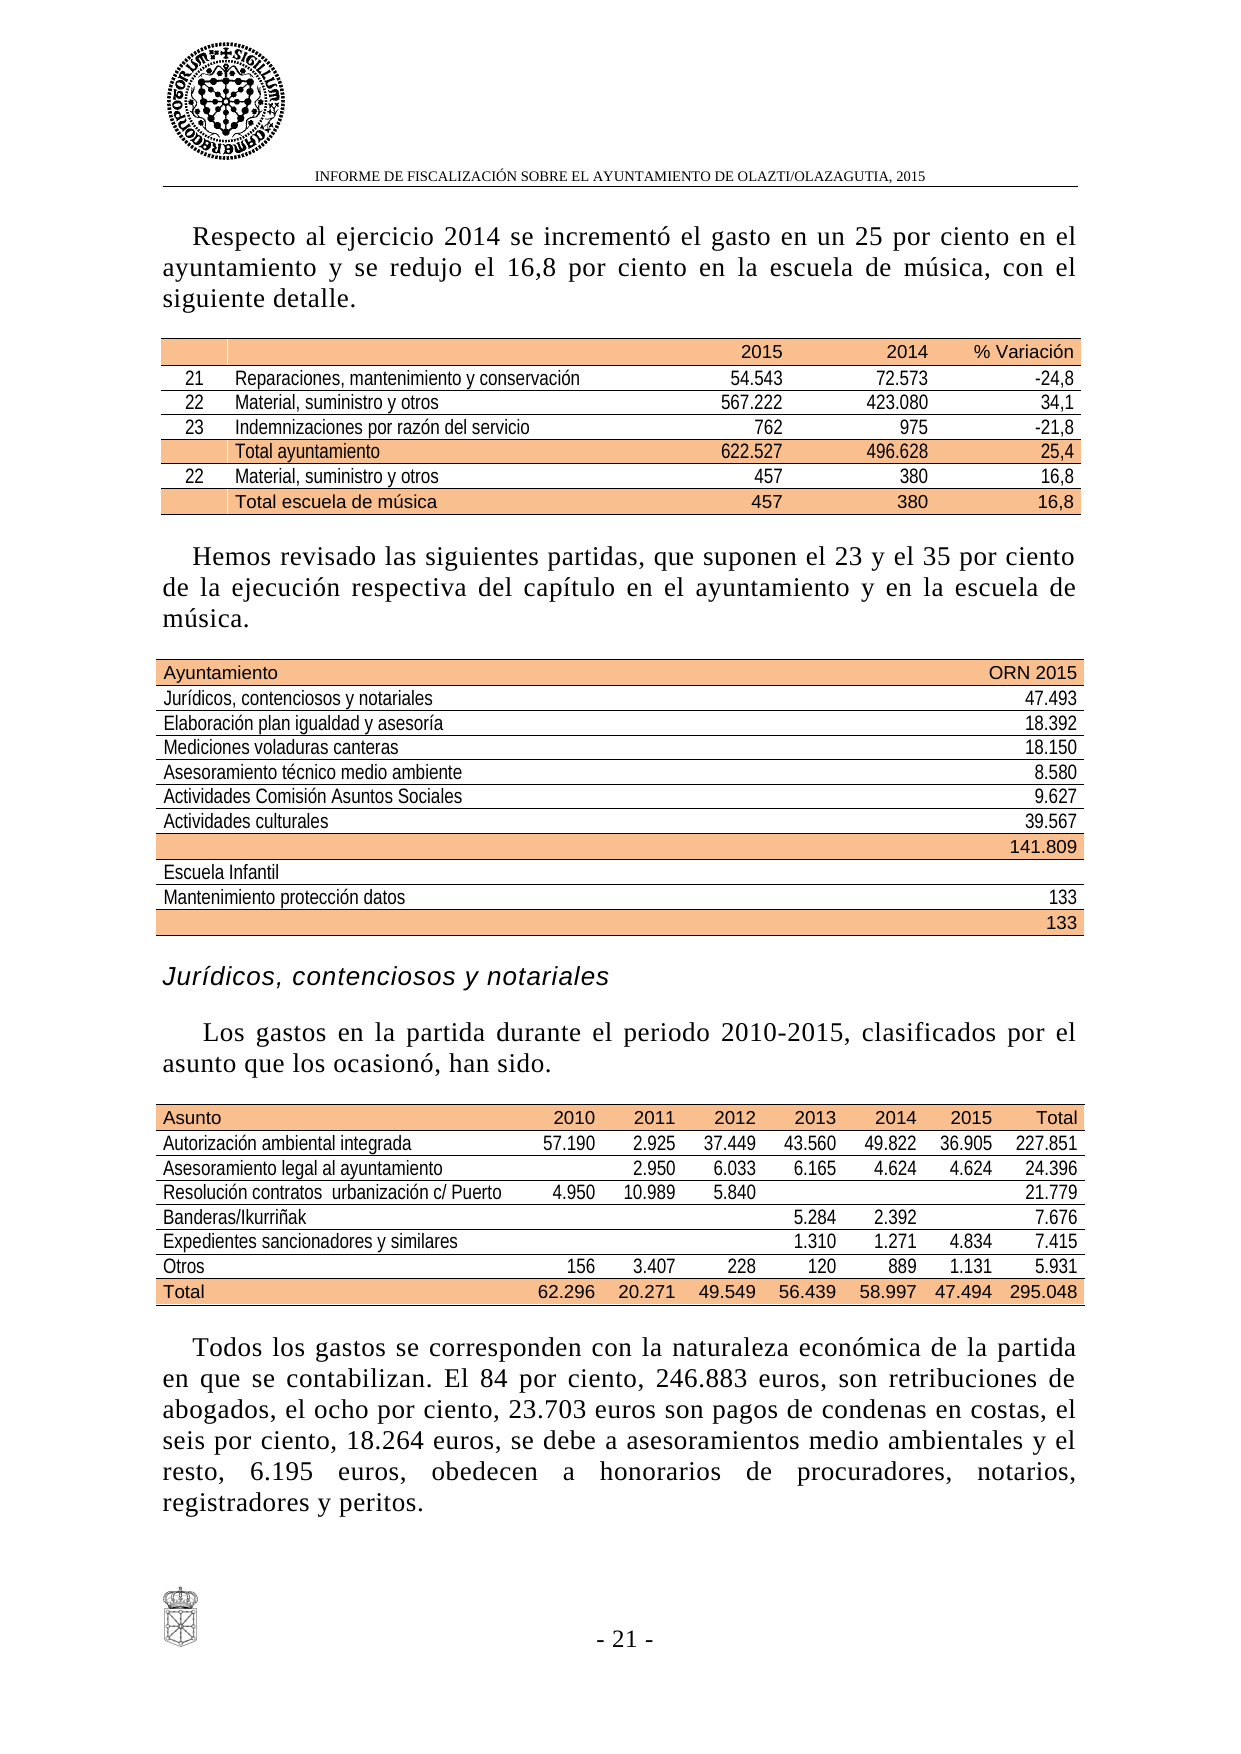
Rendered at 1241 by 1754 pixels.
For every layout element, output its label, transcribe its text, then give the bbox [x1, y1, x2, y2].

table_cell [924, 1181, 999, 1204]
table_cell 9.627 [959, 785, 1084, 808]
table_cell Autorización ambiental integrada [156, 1131, 522, 1155]
table_cell [522, 1205, 602, 1229]
table_cell [156, 910, 959, 935]
table_cell Resolución contratos urbanización c/ Puerto [156, 1181, 522, 1204]
table_cell 72.573 [790, 366, 935, 390]
table_cell [959, 860, 1084, 884]
table_cell 133 [959, 910, 1084, 935]
table_cell 380 [790, 489, 935, 514]
table_cell Banderas/Ikurriñak [156, 1205, 522, 1229]
table_cell 457 [644, 464, 790, 488]
picture [162, 38, 289, 164]
table_cell 4.950 [522, 1181, 602, 1204]
table_cell 47.493 [959, 686, 1084, 710]
table_cell 889 [843, 1255, 924, 1278]
table_cell Total [156, 1279, 522, 1304]
table_cell Jurídicos, contenciosos y notariales [156, 686, 959, 710]
table_cell 7.676 [999, 1205, 1084, 1229]
table_header Asunto [156, 1105, 522, 1130]
table_header 2015 [924, 1105, 999, 1130]
table_cell Asesoramiento técnico medio ambiente [156, 760, 959, 784]
table_cell 39.567 [959, 809, 1084, 833]
table_cell 295.048 [999, 1279, 1084, 1304]
table_cell 58.997 [843, 1279, 924, 1304]
table_cell 1.310 [763, 1230, 843, 1253]
table_cell 22 [161, 464, 227, 488]
table_cell Mediciones voladuras canteras [156, 736, 959, 759]
table_cell Otros [156, 1255, 522, 1278]
table_cell -21,8 [935, 415, 1081, 439]
table_cell 43.560 [763, 1131, 843, 1155]
table_cell Asesoramiento legal al ayuntamiento [156, 1156, 522, 1180]
table_cell 6.033 [683, 1156, 763, 1180]
table_cell -24,8 [935, 366, 1081, 390]
table_cell [602, 1205, 683, 1229]
text Los gastos en la partida durante el periodo 2010-2015, clasificados por el asunto que los ocasionó, han sido. [162, 1016, 1078, 1079]
table_cell [156, 834, 959, 859]
table_header Ayuntamiento [156, 660, 959, 685]
table_cell 20.271 [602, 1279, 683, 1304]
table_cell 975 [790, 415, 935, 439]
table_cell 762 [644, 415, 790, 439]
table_cell 5.840 [683, 1181, 763, 1204]
table_cell 141.809 [959, 834, 1084, 859]
table_cell 2.925 [602, 1131, 683, 1155]
table_cell 16,8 [935, 489, 1081, 514]
table_cell 49.549 [683, 1279, 763, 1304]
table_cell 24.396 [999, 1156, 1084, 1180]
table_header 2011 [602, 1105, 683, 1130]
table_cell 3.407 [602, 1255, 683, 1278]
table_cell Actividades Comisión Asuntos Sociales [156, 785, 959, 808]
table_cell 36.905 [924, 1131, 999, 1155]
table_header 2012 [683, 1105, 763, 1130]
table_header [228, 339, 644, 365]
table_cell 4.834 [924, 1230, 999, 1253]
table_cell 21 [161, 366, 227, 390]
table_header 2014 [843, 1105, 924, 1130]
table_cell 54.543 [644, 366, 790, 390]
table_cell Material, suministro y otros [228, 464, 644, 488]
table_cell 2.392 [843, 1205, 924, 1229]
table_header 2010 [522, 1105, 602, 1130]
table_cell Total escuela de música [228, 489, 644, 514]
table_header [161, 339, 227, 365]
table_cell [843, 1181, 924, 1204]
table_cell 1.131 [924, 1255, 999, 1278]
table_cell Escuela Infantil [156, 860, 959, 884]
table_cell 47.494 [924, 1279, 999, 1304]
table_cell Material, suministro y otros [228, 391, 644, 414]
table_cell Mantenimiento protección datos [156, 885, 959, 909]
table_cell 37.449 [683, 1131, 763, 1155]
table_cell 227.851 [999, 1131, 1084, 1155]
table_cell [683, 1205, 763, 1229]
table_cell 22 [161, 391, 227, 414]
table_cell [763, 1181, 843, 1204]
table_cell 10.989 [602, 1181, 683, 1204]
table_cell 4.624 [924, 1156, 999, 1180]
table_cell Elaboración plan igualdad y asesoría [156, 711, 959, 735]
table_cell 380 [790, 464, 935, 488]
table_cell 228 [683, 1255, 763, 1278]
text Respecto al ejercicio 2014 se incrementó el gasto en un 25 por ciento en el ayuntamiento y se redujo el 16,8 por ciento en la escuela de música, con el siguiente detalle. [162, 220, 1078, 313]
table_cell 34,1 [935, 391, 1081, 414]
text Jurídicos, contenciosos y notariales [162, 961, 1078, 991]
table_header 2013 [763, 1105, 843, 1130]
table_cell 8.580 [959, 760, 1084, 784]
table_cell [683, 1230, 763, 1253]
table_cell Actividades culturales [156, 809, 959, 833]
table_header ORN 2015 [959, 660, 1084, 685]
table_cell 120 [763, 1255, 843, 1278]
table_cell 156 [522, 1255, 602, 1278]
table_cell [522, 1230, 602, 1253]
table_cell 6.165 [763, 1156, 843, 1180]
table_cell 62.296 [522, 1279, 602, 1304]
table_header 2014 [790, 339, 935, 365]
table_header % Variación [935, 339, 1081, 365]
text Hemos revisado las siguientes partidas, que suponen el 23 y el 35 por ciento de la ejecución respectiva del capítulo en el ayuntamiento y en la escuela de música. [162, 540, 1078, 634]
table_cell Expedientes sancionadores y similares [156, 1230, 522, 1253]
table_cell 622.527 [644, 440, 790, 463]
table_cell [161, 489, 227, 514]
table_cell [161, 440, 227, 463]
table_cell 5.931 [999, 1255, 1084, 1278]
table_cell Total ayuntamiento [228, 440, 644, 463]
table_cell 18.392 [959, 711, 1084, 735]
table_cell 7.415 [999, 1230, 1084, 1253]
table_cell [602, 1230, 683, 1253]
table_cell 496.628 [790, 440, 935, 463]
text Todos los gastos se corresponden con la naturaleza económica de la partida en que se contabilizan. El 84 por ciento, 246.883 euros, son retribuciones de abogados, el ocho por ciento, 23.703 euros son pagos de condenas en costas, el seis por ciento, 18.264 euros, se debe a asesoramientos medio ambientales y el resto, 6.195 euros, obedecen a honorarios de procuradores, notarios, registradores y peritos. [162, 1331, 1078, 1517]
picture [162, 1586, 199, 1648]
table_cell Reparaciones, mantenimiento y conservación [228, 366, 644, 390]
table_cell 423.080 [790, 391, 935, 414]
table_cell 567.222 [644, 391, 790, 414]
table_cell 4.624 [843, 1156, 924, 1180]
table_cell Indemnizaciones por razón del servicio [228, 415, 644, 439]
table_cell 18.150 [959, 736, 1084, 759]
table_cell 57.190 [522, 1131, 602, 1155]
table_header Total [999, 1105, 1084, 1130]
table_cell 25,4 [935, 440, 1081, 463]
table_cell 21.779 [999, 1181, 1084, 1204]
table_cell 16,8 [935, 464, 1081, 488]
table_cell 133 [959, 885, 1084, 909]
table_cell 56.439 [763, 1279, 843, 1304]
table_cell [924, 1205, 999, 1229]
table_cell 49.822 [843, 1131, 924, 1155]
table_cell [522, 1156, 602, 1180]
table_cell 23 [161, 415, 227, 439]
table_cell 5.284 [763, 1205, 843, 1229]
table_cell 1.271 [843, 1230, 924, 1253]
table_cell 457 [644, 489, 790, 514]
table_header 2015 [644, 339, 790, 365]
table_cell 2.950 [602, 1156, 683, 1180]
